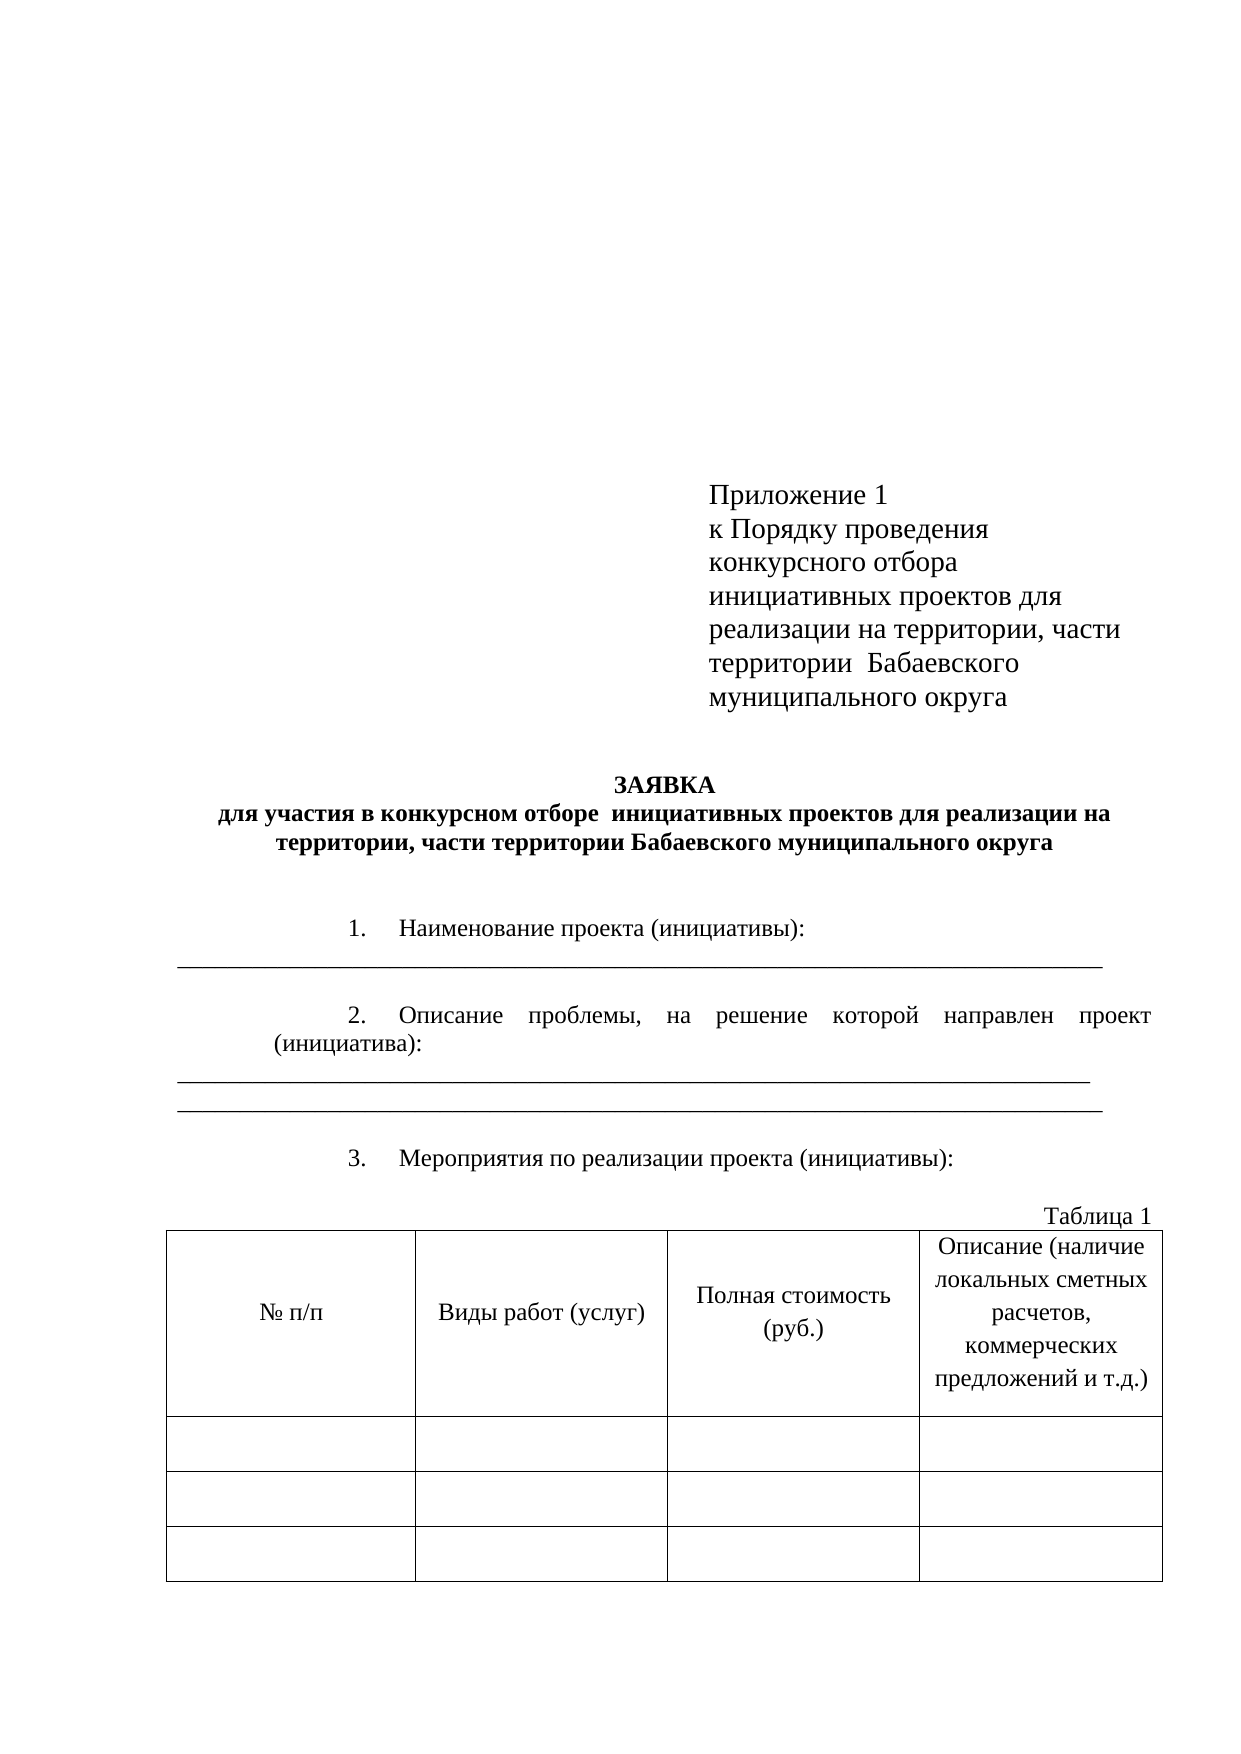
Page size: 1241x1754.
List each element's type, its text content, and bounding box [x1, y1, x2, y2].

table_cell [668, 1417, 919, 1471]
text Приложение 1 [177, 477, 1152, 511]
text инициативных проектов для [177, 578, 1152, 612]
table_cell [167, 1472, 415, 1526]
table_cell [167, 1417, 415, 1471]
table_cell [920, 1417, 1162, 1471]
table_cell [416, 1472, 667, 1526]
table_cell [416, 1527, 667, 1581]
text ЗАЯВКА [177, 770, 1152, 798]
text территории Бабаевского [177, 645, 1152, 679]
table_cell [416, 1417, 667, 1471]
text _________________________________________________________________________ [177, 1057, 1152, 1086]
table_cell [167, 1527, 415, 1581]
table_cell [920, 1527, 1162, 1581]
table_cell [920, 1472, 1162, 1526]
text муниципального округа [177, 679, 1152, 712]
table_header Полная стоимость (руб.) [668, 1231, 919, 1416]
text __________________________________________________________________________ [177, 942, 1152, 971]
text конкурсного отбора [177, 544, 1152, 578]
text Таблица 1 [177, 1201, 1152, 1230]
list Описание проблемы, на решение которой направлен проект (инициатива): [274, 1000, 1152, 1057]
text __________________________________________________________________________ [177, 1086, 1152, 1115]
table_cell [668, 1527, 919, 1581]
table_header № п/п [167, 1231, 415, 1416]
table_header Виды работ (услуг) [416, 1231, 667, 1416]
text для участия в конкурсном отборе инициативных проектов для реализации на территории, части территории Бабаевского муниципального округа [177, 798, 1152, 856]
list Мероприятия по реализации проекта (инициативы): [274, 1143, 1152, 1172]
table_cell [668, 1472, 919, 1526]
list Наименование проекта (инициативы): [274, 913, 1152, 942]
table_header Описание (наличие локальных сметных расчетов, коммерческих предложений и т.д.) [920, 1231, 1162, 1416]
text реализации на территории, части [177, 612, 1152, 645]
text к Порядку проведения [177, 511, 1152, 544]
